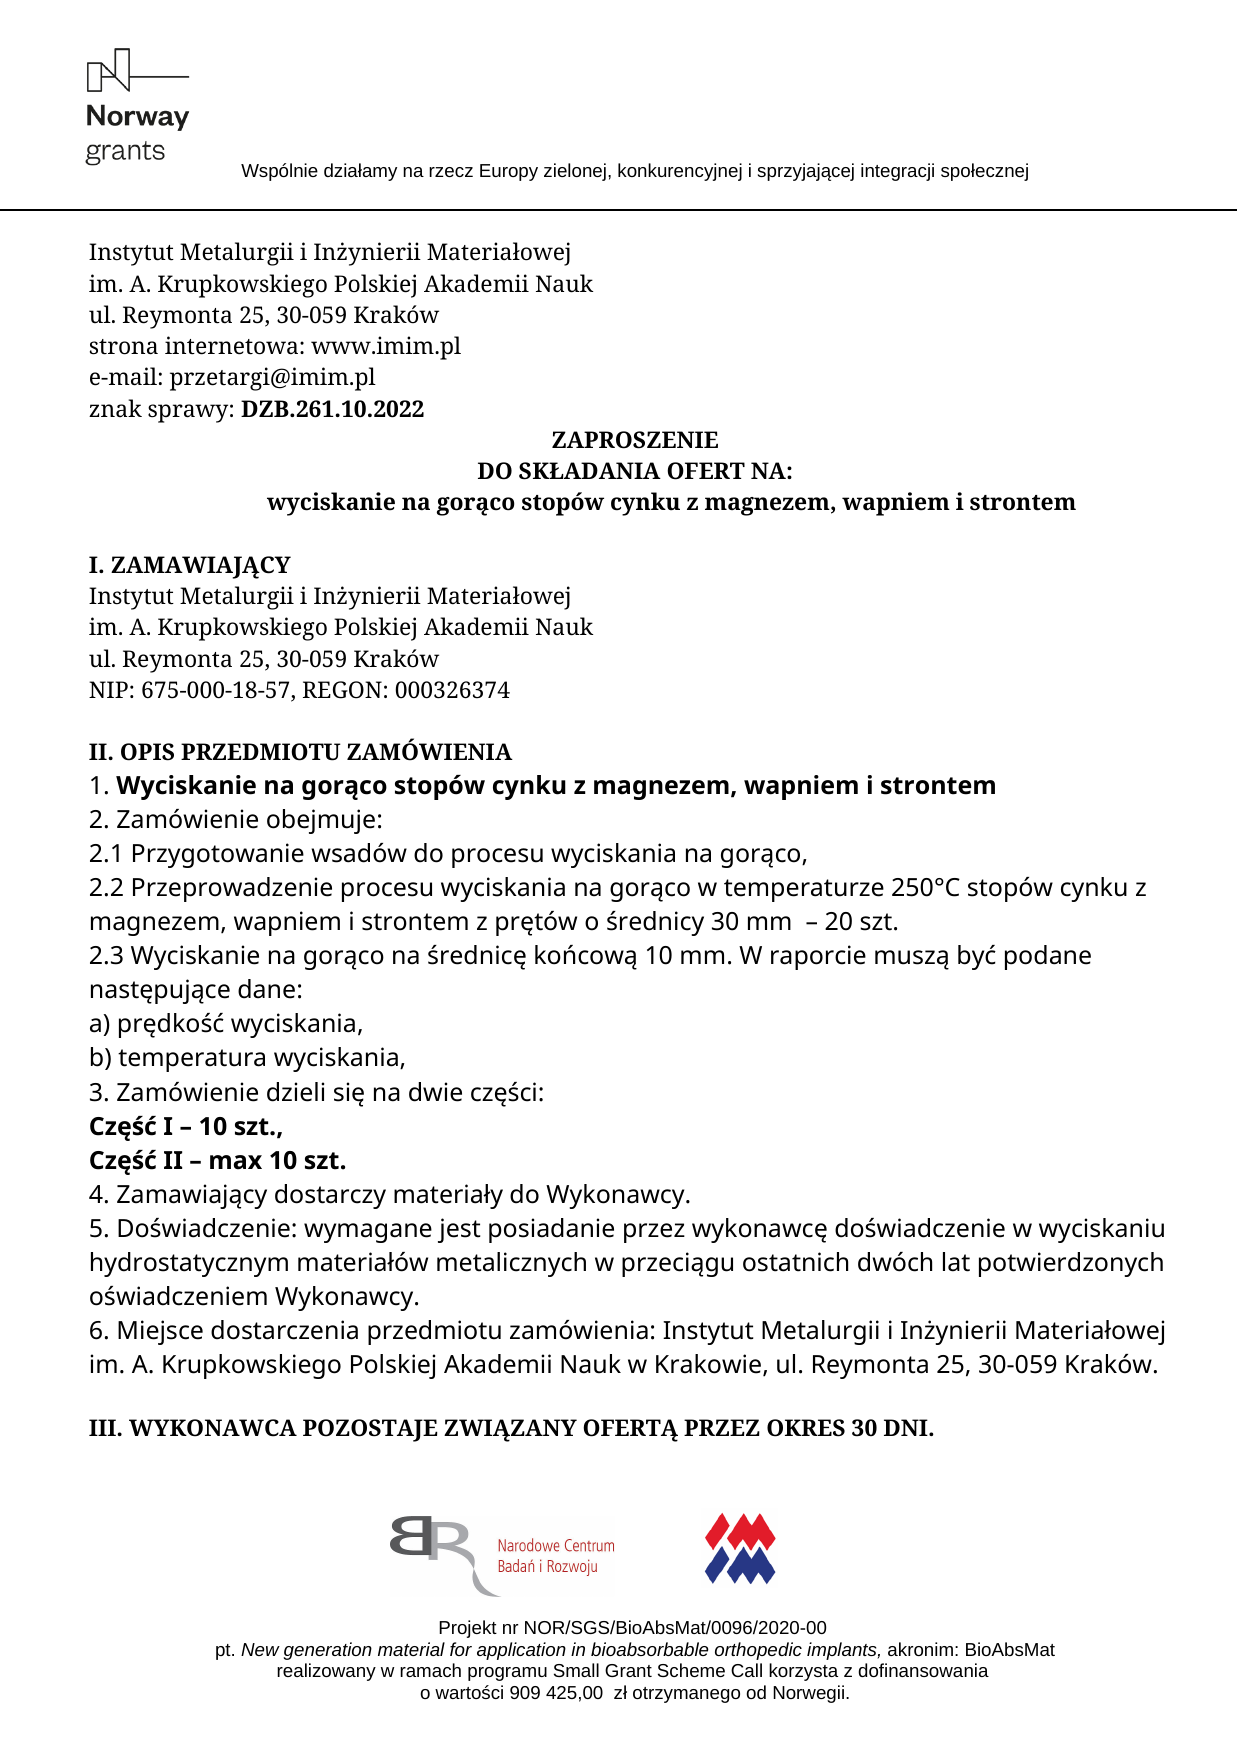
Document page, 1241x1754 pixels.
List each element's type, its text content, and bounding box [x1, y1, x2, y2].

text DO SKŁADANIA OFERT NA: [89, 455, 1181, 486]
text ZAPROSZENIE [89, 424, 1181, 455]
text 2. Zamówienie obejmuje: 2.1 Przygotowanie wsadów do procesu wyciskania na gorąco, 2.2 Przeprowadzenie procesu wyciskania na gorąco w temperaturze 250°C stopów cynku z magnezem, wapniem i strontem z prętów o średnicy 30 mm – 20 szt. [89, 802, 1181, 938]
text im. A. Krupkowskiego Polskiej Akademii Nauk [89, 611, 1181, 643]
text 4. Zamawiający dostarczy materiały do Wykonawcy. 5. Doświadczenie: wymagane jest posiadanie przez wykonawcę doświadczenie w wyciskaniu hydrostatycznym materiałów metalicznych w przeciągu ostatnich dwóch lat potwierdzonych oświadczeniem Wykonawcy. 6. Miejsce dostarczenia przedmiotu zamówienia: Instytut Metalurgii i Inżynierii Materiałowej im. A. Krupkowskiego Polskiej Akademii Nauk w Krakowie, ul. Reymonta 25, 30-059 Kraków. [89, 1176, 1181, 1381]
text strona internetowa: www.imim.pl [89, 330, 1181, 361]
text I. ZAMAWIAJĄCY [89, 549, 1181, 580]
text im. A. Krupkowskiego Polskiej Akademii Nauk [89, 268, 1181, 299]
text znak sprawy: DZB.261.10.2022 [89, 393, 1181, 424]
text III. WYKONAWCA POZOSTAJE ZWIĄZANY OFERTĄ PRZEZ OKRES 30 DNI. [89, 1412, 1181, 1443]
picture [390, 1516, 615, 1597]
text 2.3 Wyciskanie na gorąco na średnicę końcową 10 mm. W raporcie muszą być podane następujące dane: a) prędkość wyciskania, b) temperatura wyciskania, 3. Zamówienie dzieli się na dwie części: [89, 938, 1181, 1108]
text ul. Reymonta 25, 30-059 Kraków [89, 299, 1181, 330]
text e-mail: przetargi@imim.pl [89, 361, 1181, 393]
text ul. Reymonta 25, 30-059 Kraków [89, 643, 1181, 674]
text Część II – max 10 szt. [89, 1142, 1181, 1176]
text II. OPIS PRZEDMIOTU ZAMÓWIENIA 1. Wyciskanie na gorąco stopów cynku z magnezem, wapniem i strontem [89, 736, 1181, 802]
picture [85, 48, 190, 166]
text Część I – 10 szt., [89, 1108, 1181, 1142]
text Instytut Metalurgii i Inżynierii Materiałowej [89, 236, 1181, 268]
picture [700, 1508, 779, 1587]
text Instytut Metalurgii i Inżynierii Materiałowej [89, 580, 1181, 611]
text wyciskanie na gorąco stopów cynku z magnezem, wapniem i strontem [89, 486, 1181, 518]
text NIP: 675-000-18-57, REGON: 000326374 [89, 674, 1181, 705]
